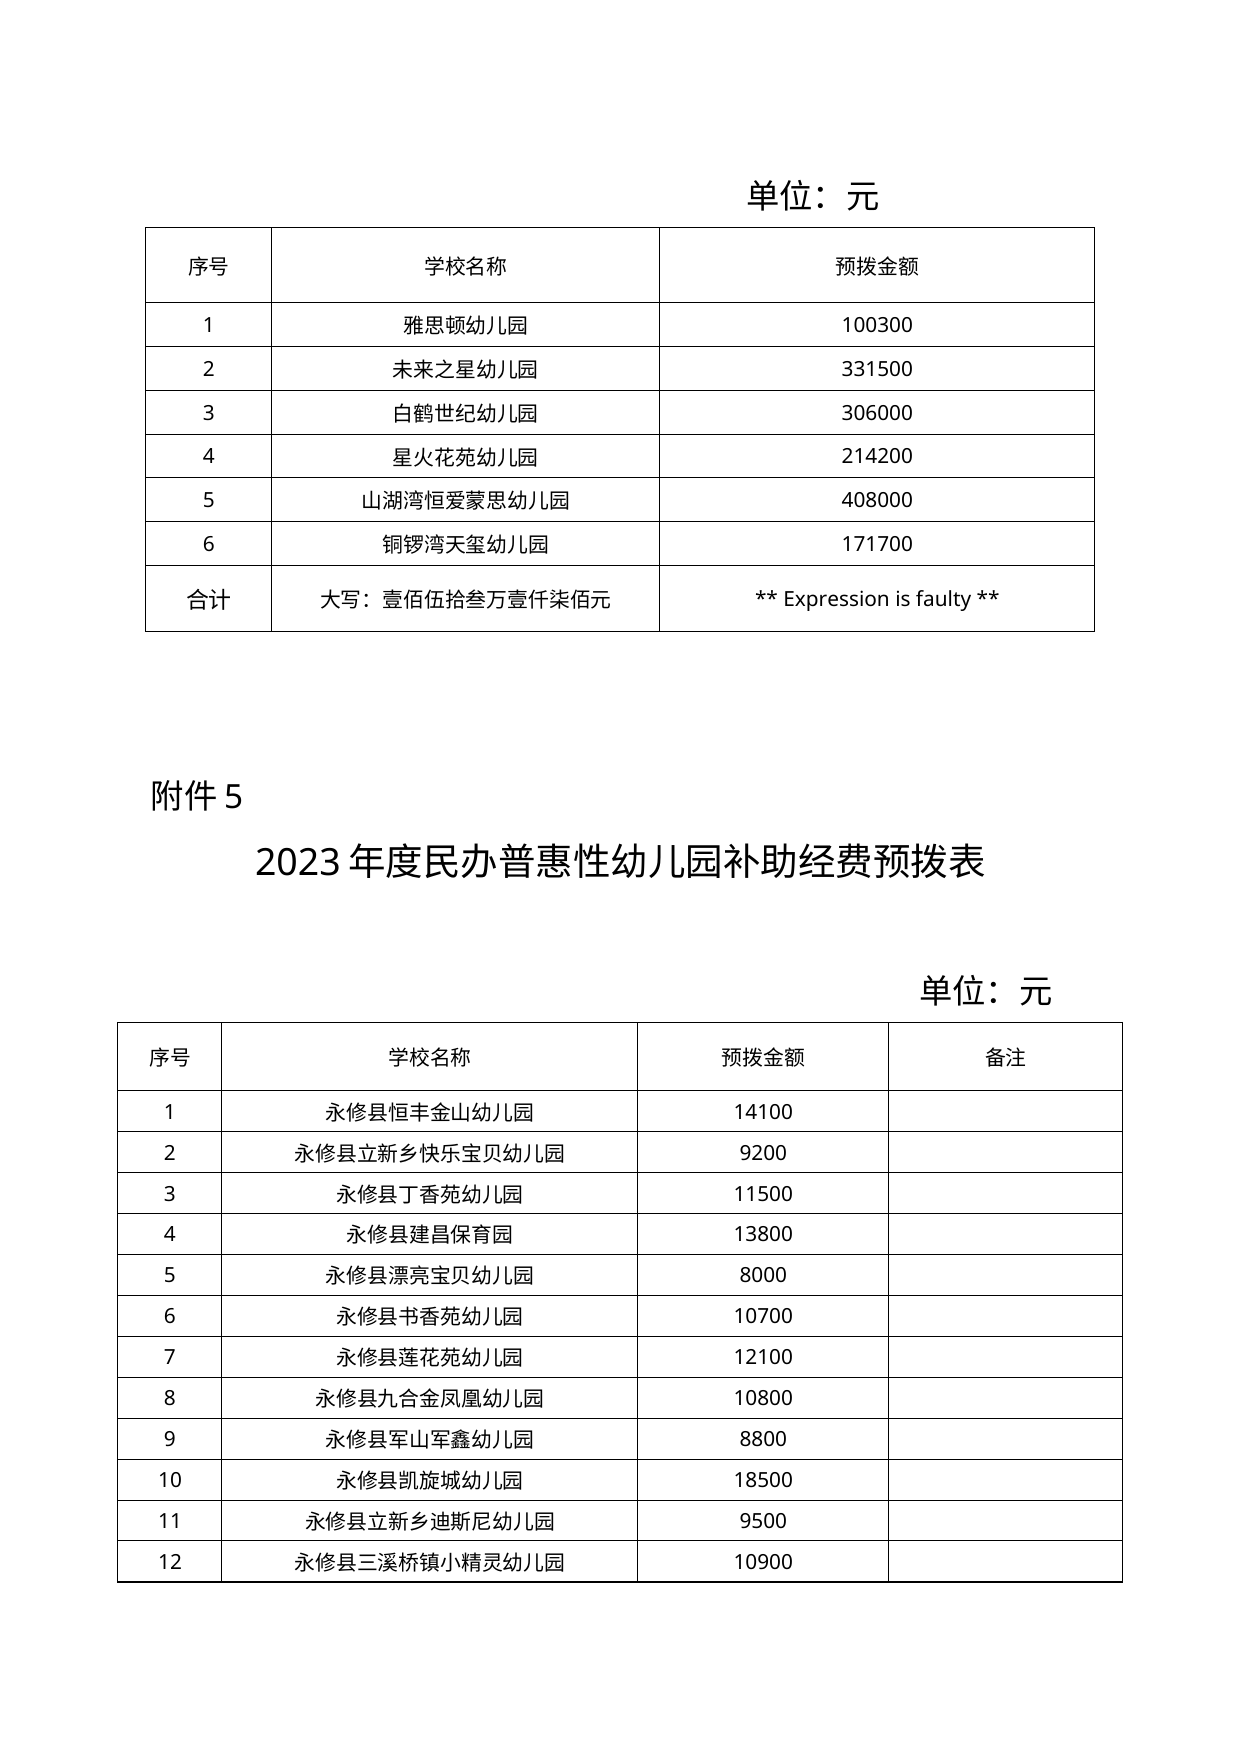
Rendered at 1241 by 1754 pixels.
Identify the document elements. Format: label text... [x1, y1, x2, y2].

text 单位：元 [151, 162, 1089, 227]
table_cell 永修县丁香苑幼儿园 [222, 1173, 637, 1213]
table_cell [889, 1091, 1122, 1131]
table_cell 2 [146, 347, 271, 390]
table_cell [889, 1337, 1122, 1377]
table_header 学校名称 [272, 228, 659, 302]
table_cell 8 [118, 1378, 221, 1418]
table_cell [889, 1541, 1122, 1581]
table_cell [889, 1296, 1122, 1336]
table_cell 未来之星幼儿园 [272, 347, 659, 390]
table_cell 合计 [146, 566, 271, 631]
table_cell [889, 1173, 1122, 1213]
table_cell [889, 1419, 1122, 1458]
table_cell 5 [146, 478, 271, 521]
table_cell 13800 [638, 1214, 888, 1254]
table_cell 10 [118, 1460, 221, 1499]
table_cell 12 [118, 1541, 221, 1581]
table_cell 永修县莲花苑幼儿园 [222, 1337, 637, 1377]
table_header 预拨金额 [660, 228, 1094, 302]
table_header 序号 [118, 1023, 221, 1090]
table_cell 8000 [638, 1255, 888, 1295]
table_cell 3 [146, 391, 271, 433]
table_cell 306000 [660, 391, 1094, 433]
table_header 学校名称 [222, 1023, 637, 1090]
table_cell 14100 [638, 1091, 888, 1131]
table_cell 永修县漂亮宝贝幼儿园 [222, 1255, 637, 1295]
table_cell [889, 1501, 1122, 1540]
table_cell 永修县恒丰金山幼儿园 [222, 1091, 637, 1131]
table_cell 永修县立新乡迪斯尼幼儿园 [222, 1501, 637, 1540]
table_cell 6 [146, 522, 271, 565]
table_cell 永修县建昌保育园 [222, 1214, 637, 1254]
table_cell 大写：壹佰伍拾叁万壹仟柒佰元 [272, 566, 659, 631]
table_cell [889, 1132, 1122, 1172]
table_cell 408000 [660, 478, 1094, 521]
table_cell 9500 [638, 1501, 888, 1540]
table_cell 11 [118, 1501, 221, 1540]
table_cell 8800 [638, 1419, 888, 1458]
table_cell [889, 1460, 1122, 1499]
table_header 预拨金额 [638, 1023, 888, 1090]
table_cell [889, 1378, 1122, 1418]
table_cell 永修县凯旋城幼儿园 [222, 1460, 637, 1499]
text 单位：元 [151, 957, 1052, 1022]
table_cell 山湖湾恒爱蒙思幼儿园 [272, 478, 659, 521]
table_cell 12100 [638, 1337, 888, 1377]
table_cell 永修县军山军鑫幼儿园 [222, 1419, 637, 1458]
table_cell 4 [118, 1214, 221, 1254]
table_cell 1531700 [660, 566, 1094, 631]
table_cell 白鹤世纪幼儿园 [272, 391, 659, 433]
table_cell 331500 [660, 347, 1094, 390]
table_cell 永修县三溪桥镇小精灵幼儿园 [222, 1541, 637, 1581]
table_cell 171700 [660, 522, 1094, 565]
table_cell 7 [118, 1337, 221, 1377]
table_cell [889, 1214, 1122, 1254]
table_cell 1 [118, 1091, 221, 1131]
table_cell 5 [118, 1255, 221, 1295]
table_header 备注 [889, 1023, 1122, 1090]
table_cell 永修县书香苑幼儿园 [222, 1296, 637, 1336]
table_cell 10700 [638, 1296, 888, 1336]
table_cell 雅思顿幼儿园 [272, 303, 659, 346]
table_cell 3 [118, 1173, 221, 1213]
table_cell 11500 [638, 1173, 888, 1213]
table_header 序号 [146, 228, 271, 302]
table_cell 214200 [660, 435, 1094, 477]
text 2023年度民办普惠性幼儿园补助经费预拨表 [151, 827, 1089, 892]
table_cell 星火花苑幼儿园 [272, 435, 659, 477]
table_cell 永修县立新乡快乐宝贝幼儿园 [222, 1132, 637, 1172]
table_cell 100300 [660, 303, 1094, 346]
table_cell 10800 [638, 1378, 888, 1418]
table_cell 6 [118, 1296, 221, 1336]
table_cell 4 [146, 435, 271, 477]
text 附件5 [151, 762, 1089, 827]
table_cell 1 [146, 303, 271, 346]
table_cell 18500 [638, 1460, 888, 1499]
table_cell 10900 [638, 1541, 888, 1581]
table_cell 铜锣湾天玺幼儿园 [272, 522, 659, 565]
table_cell 2 [118, 1132, 221, 1172]
table_cell [889, 1255, 1122, 1295]
table_cell 永修县九合金凤凰幼儿园 [222, 1378, 637, 1418]
table_cell 9 [118, 1419, 221, 1458]
table_cell 9200 [638, 1132, 888, 1172]
